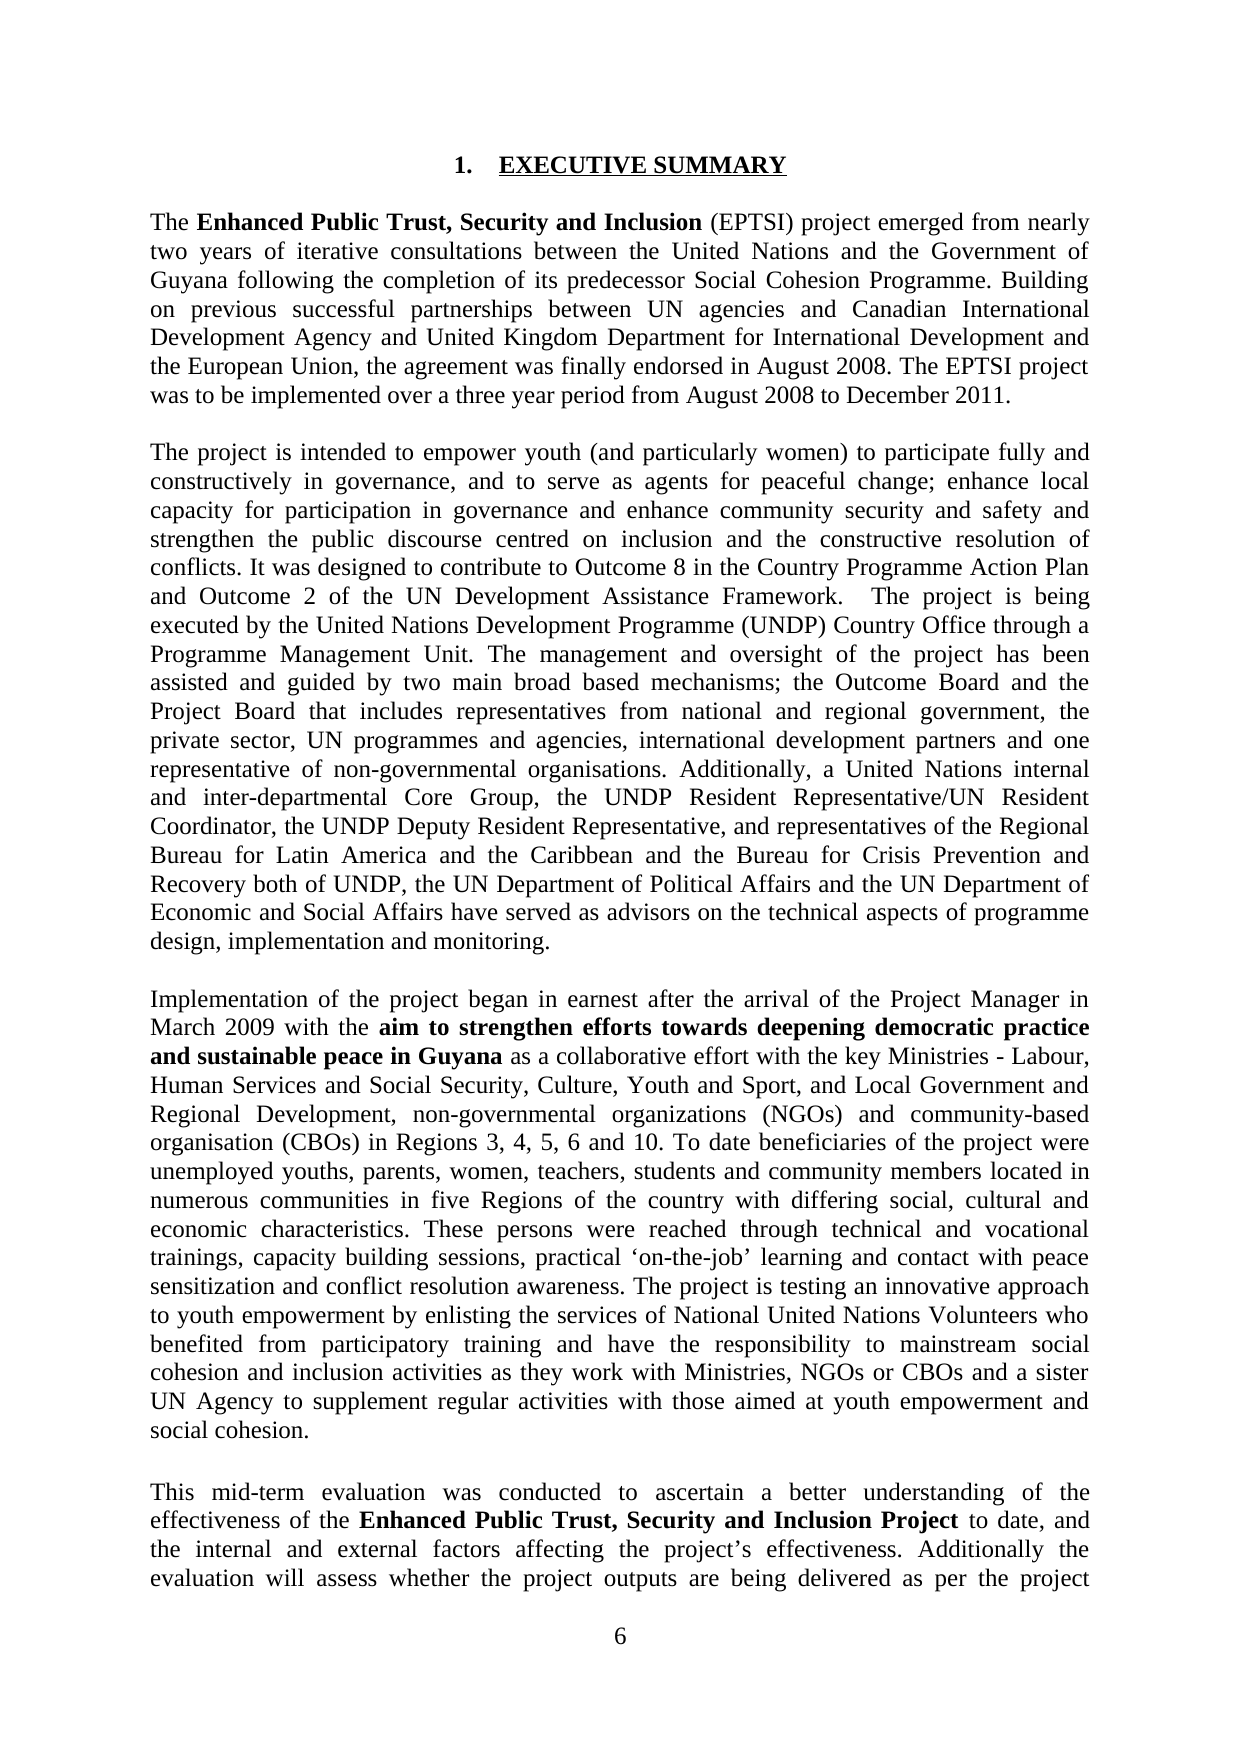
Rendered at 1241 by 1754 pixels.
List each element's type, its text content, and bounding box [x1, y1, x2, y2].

text The Enhanced Public Trust, Security and Inclusion (EPTSI) project emerged from nearly two years of iterative consultations between the United Nations and the Government of Guyana following the completion of its predecessor Social Cohesion Programme. Building on previous successful partnerships between UN agencies and Canadian International Development Agency and United Kingdom Department for International Development and the European Union, the agreement was finally endorsed in August 2008. The EPTSI project was to be implemented over a three year period from August 2008 to December 2011. [150, 207, 1090, 409]
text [150, 1477, 1090, 1592]
text The project is intended to empower youth (and particularly women) to participate fully and constructively in governance, and to serve as agents for peaceful change; enhance local capacity for participation in governance and enhance community security and safety and strengthen the public discourse centred on inclusion and the constructive resolution of conflicts. It was designed to contribute to Outcome 8 in the Country Programme Action Plan and Outcome 2 of the UN Development Assistance Framework. The project is being executed by the United Nations Development Programme (UNDP) Country Office through a Programme Management Unit. The management and oversight of the project has been assisted and guided by two main broad based mechanisms; the Outcome Board and the Project Board that includes representatives from national and regional government, the private sector, UN programmes and agencies, international development partners and one representative of non-governmental organisations. Additionally, a United Nations internal and inter-departmental Core Group, the UNDP Resident Representative/UN Resident Coordinator, the UNDP Deputy Resident Representative, and representatives of the Regional Bureau for Latin America and the Caribbean and the Bureau for Crisis Prevention and Recovery both of UNDP, the UN Department of Political Affairs and the UN Department of Economic and Social Affairs have served as advisors on the technical aspects of programme design, implementation and monitoring. [150, 437, 1090, 955]
subtitle EXECUTIVE SUMMARY [150, 150, 1090, 179]
text Implementation of the project began in earnest after the arrival of the Project Manager in March 2009 with the aim to strengthen efforts towards deepening democratic practice and sustainable peace in Guyana as a collaborative effort with the key Ministries - Labour, Human Services and Social Security, Culture, Youth and Sport, and Local Government and Regional Development, non-governmental organizations (NGOs) and community-based organisation (CBOs) in Regions 3, 4, 5, 6 and 10. To date beneficiaries of the project were unemployed youths, parents, women, teachers, students and community members located in numerous communities in five Regions of the country with differing social, cultural and economic characteristics. These persons were reached through technical and vocational trainings, capacity building sessions, practical ‘on-the-job’ learning and contact with peace sensitization and conflict resolution awareness. The project is testing an innovative approach to youth empowerment by enlisting the services of National United Nations Volunteers who benefited from participatory training and have the responsibility to mainstream social cohesion and inclusion activities as they work with Ministries, NGOs or CBOs and a sister UN Agency to supplement regular activities with those aimed at youth empowerment and social cohesion. [150, 984, 1090, 1444]
